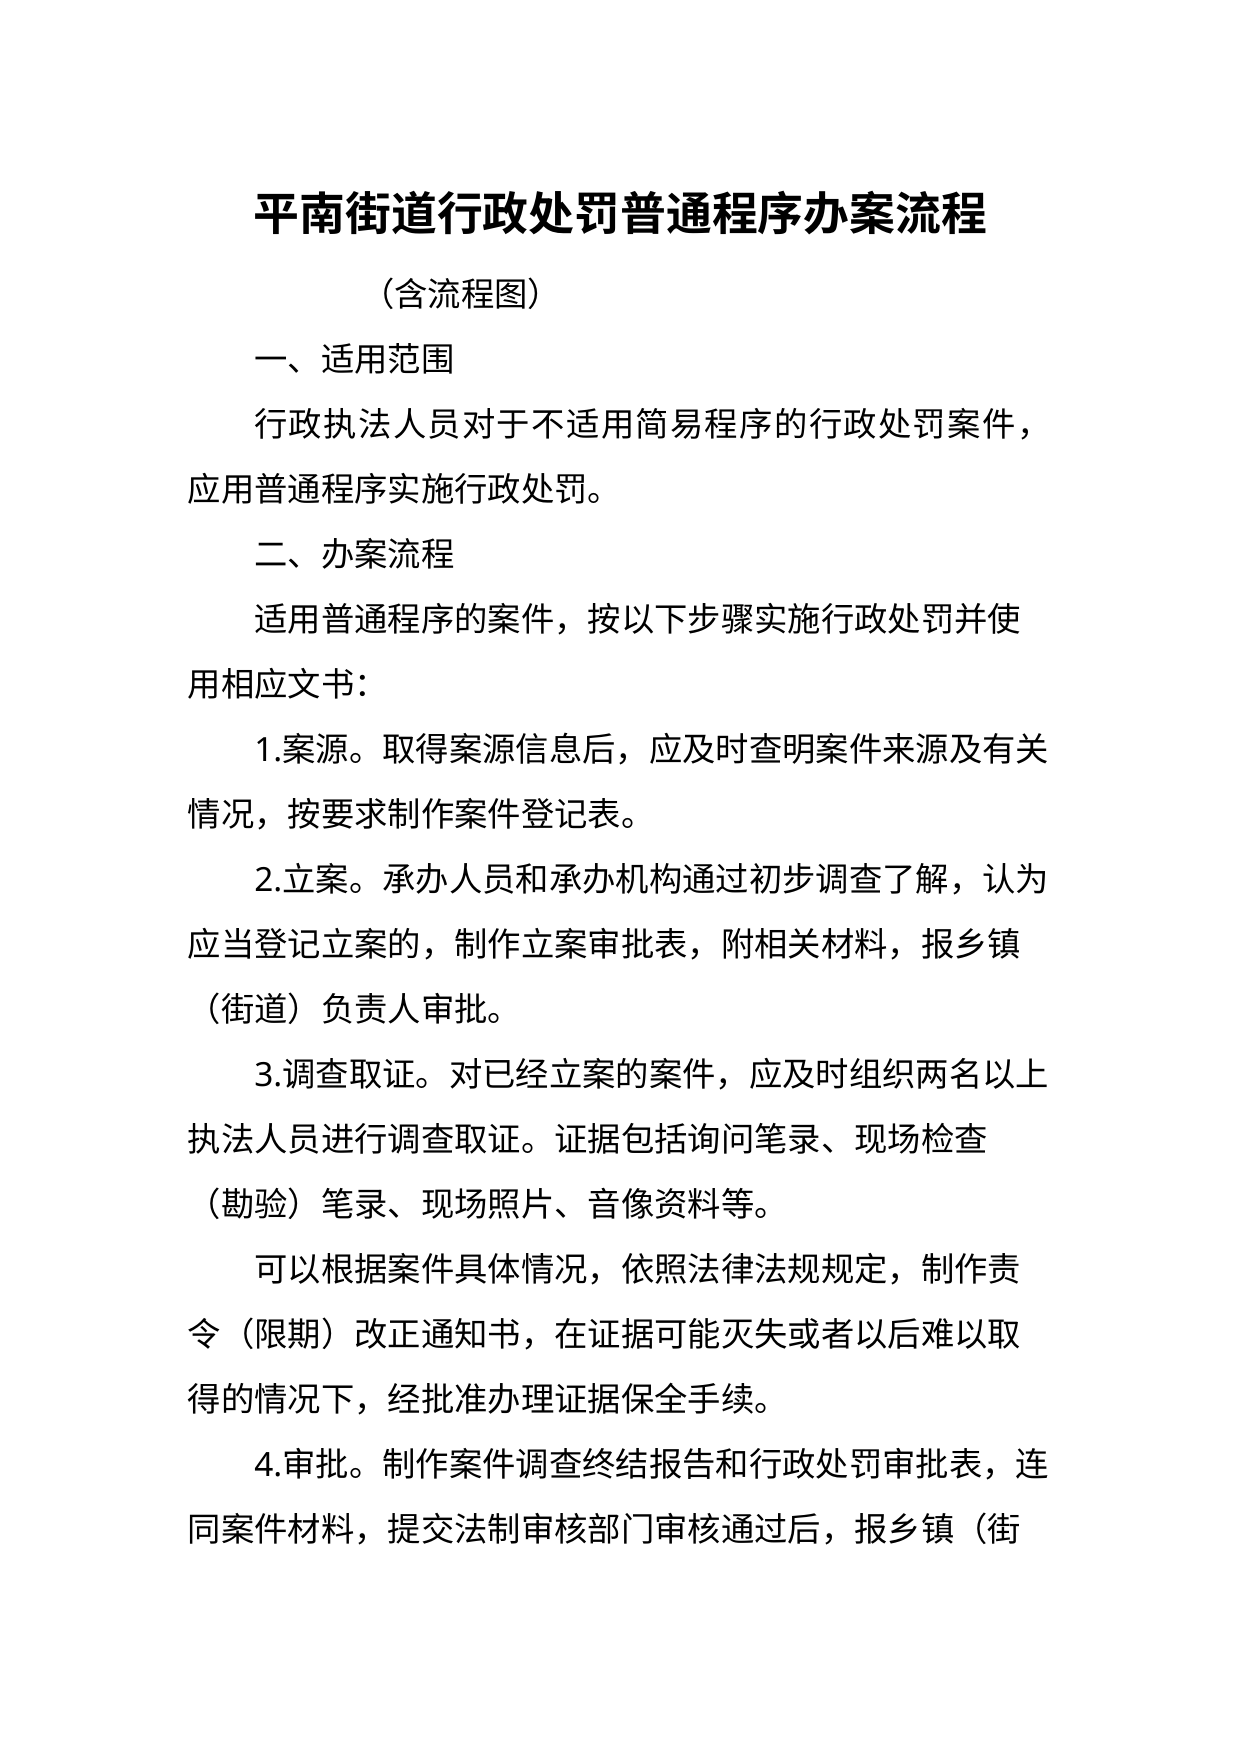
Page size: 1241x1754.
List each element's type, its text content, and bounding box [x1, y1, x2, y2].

text 平南街道行政处罚普通程序办案流程 [187, 162, 1053, 259]
text 行政执法人员对于不适用简易程序的行政处罚案件，应用普通程序实施行政处罚。 [187, 389, 1053, 519]
text 3.调查取证。对已经立案的案件，应及时组织两名以上执法人员进行调查取证。证据包括询问笔录、现场检查（勘验）笔录、现场照片、音像资料等。 [187, 1039, 1053, 1234]
text 可以根据案件具体情况，依照法律法规规定，制作责令（限期）改正通知书，在证据可能灭失或者以后难以取得的情况下，经批准办理证据保全手续。 [187, 1234, 1053, 1429]
text 1.案源。取得案源信息后，应及时查明案件来源及有关情况，按要求制作案件登记表。 [187, 714, 1053, 844]
text 适用普通程序的案件，按以下步骤实施行政处罚并使用相应文书： [187, 584, 1053, 714]
text （含流程图） [187, 259, 1053, 324]
text 一、适用范围 [187, 324, 1053, 389]
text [187, 1429, 1053, 1559]
text 二、办案流程 [187, 519, 1053, 584]
text 2.立案。承办人员和承办机构通过初步调查了解，认为应当登记立案的，制作立案审批表，附相关材料，报乡镇（街道）负责人审批。 [187, 844, 1053, 1039]
